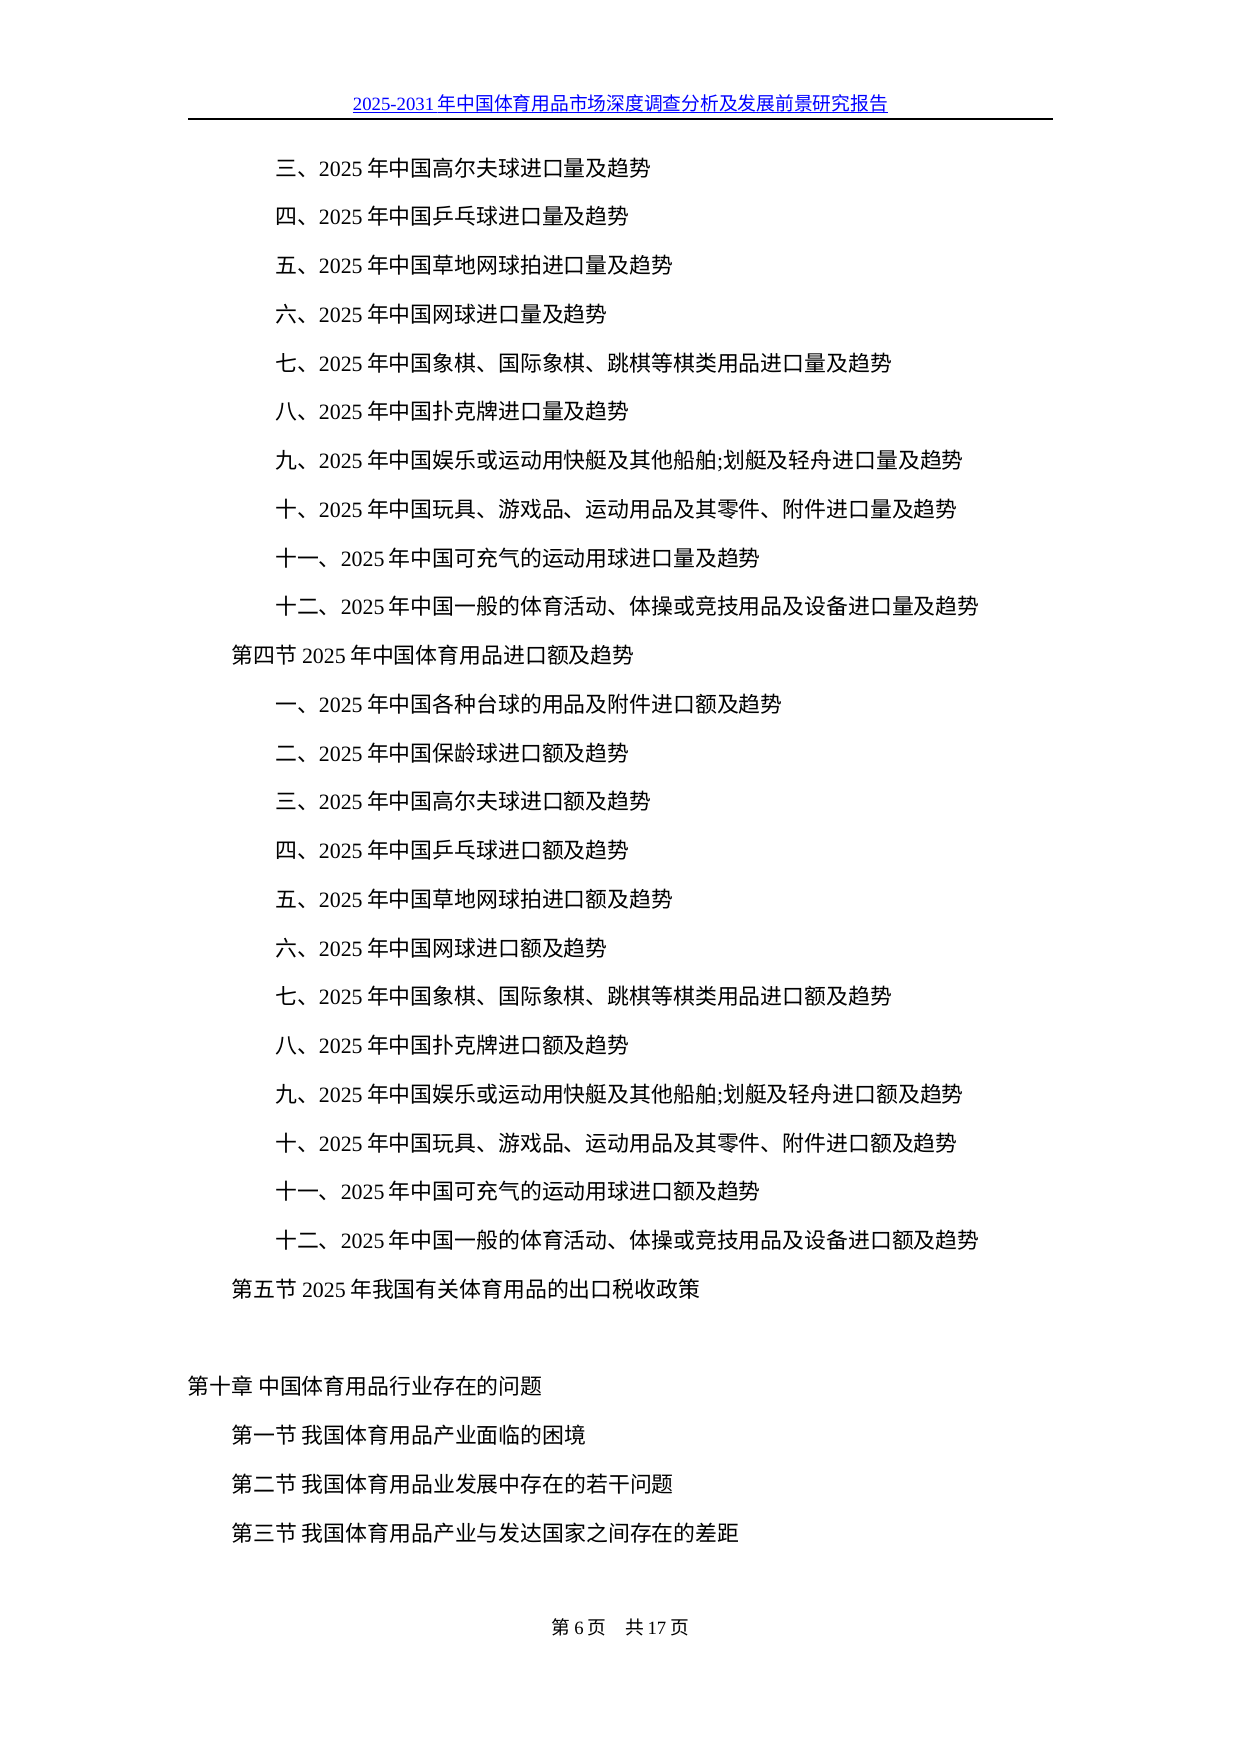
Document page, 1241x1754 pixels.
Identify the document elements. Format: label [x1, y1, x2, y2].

text [187, 150, 1053, 1548]
